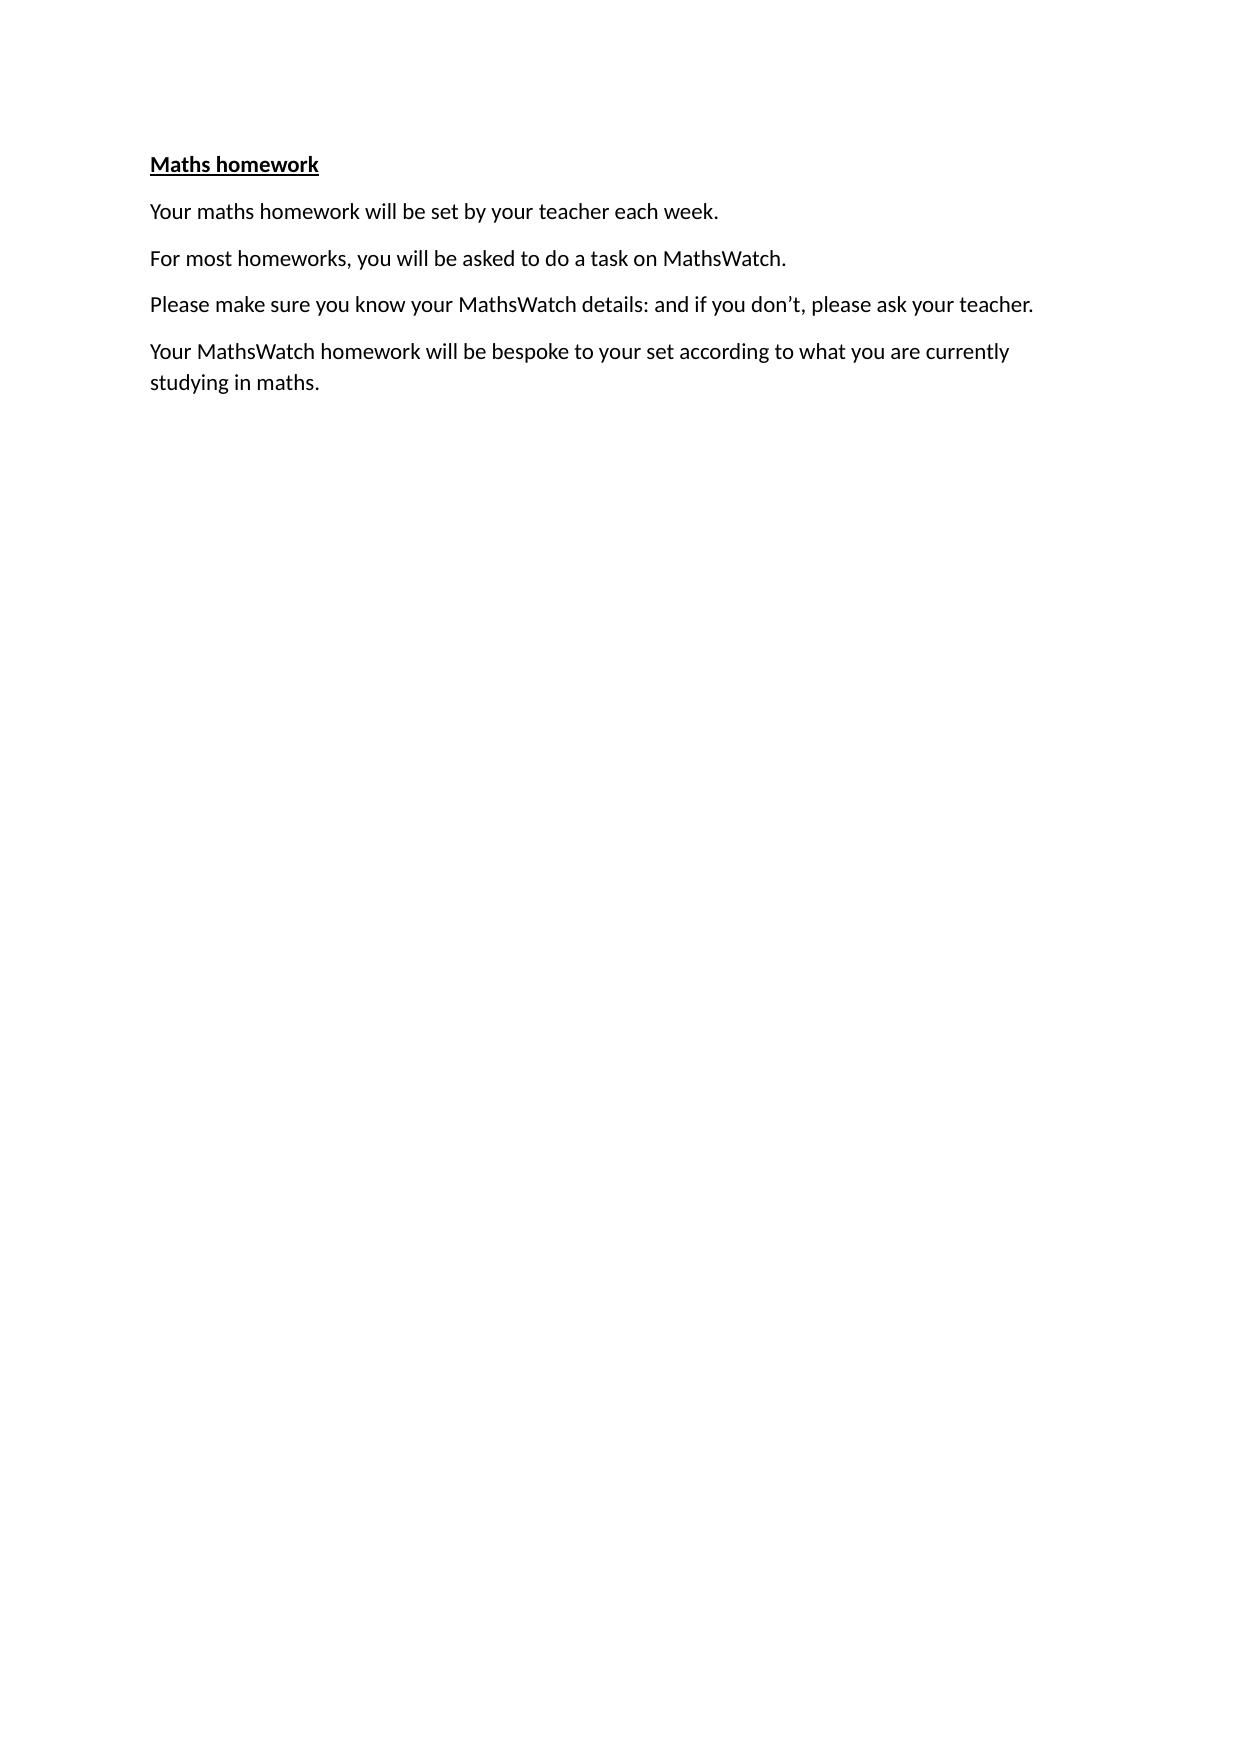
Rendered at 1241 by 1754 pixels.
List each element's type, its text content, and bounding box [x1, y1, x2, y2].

text Your maths homework will be set by your teacher each week. [150, 197, 1090, 225]
text Please make sure you know your MathsWatch details: and if you don’t, please ask your teacher. [150, 291, 1090, 319]
text Maths homework [150, 150, 1090, 178]
text Your MathsWatch homework will be bespoke to your set according to what you are currently studying in maths. [150, 337, 1090, 396]
text For most homeworks, you will be asked to do a task on MathsWatch. [150, 244, 1090, 272]
